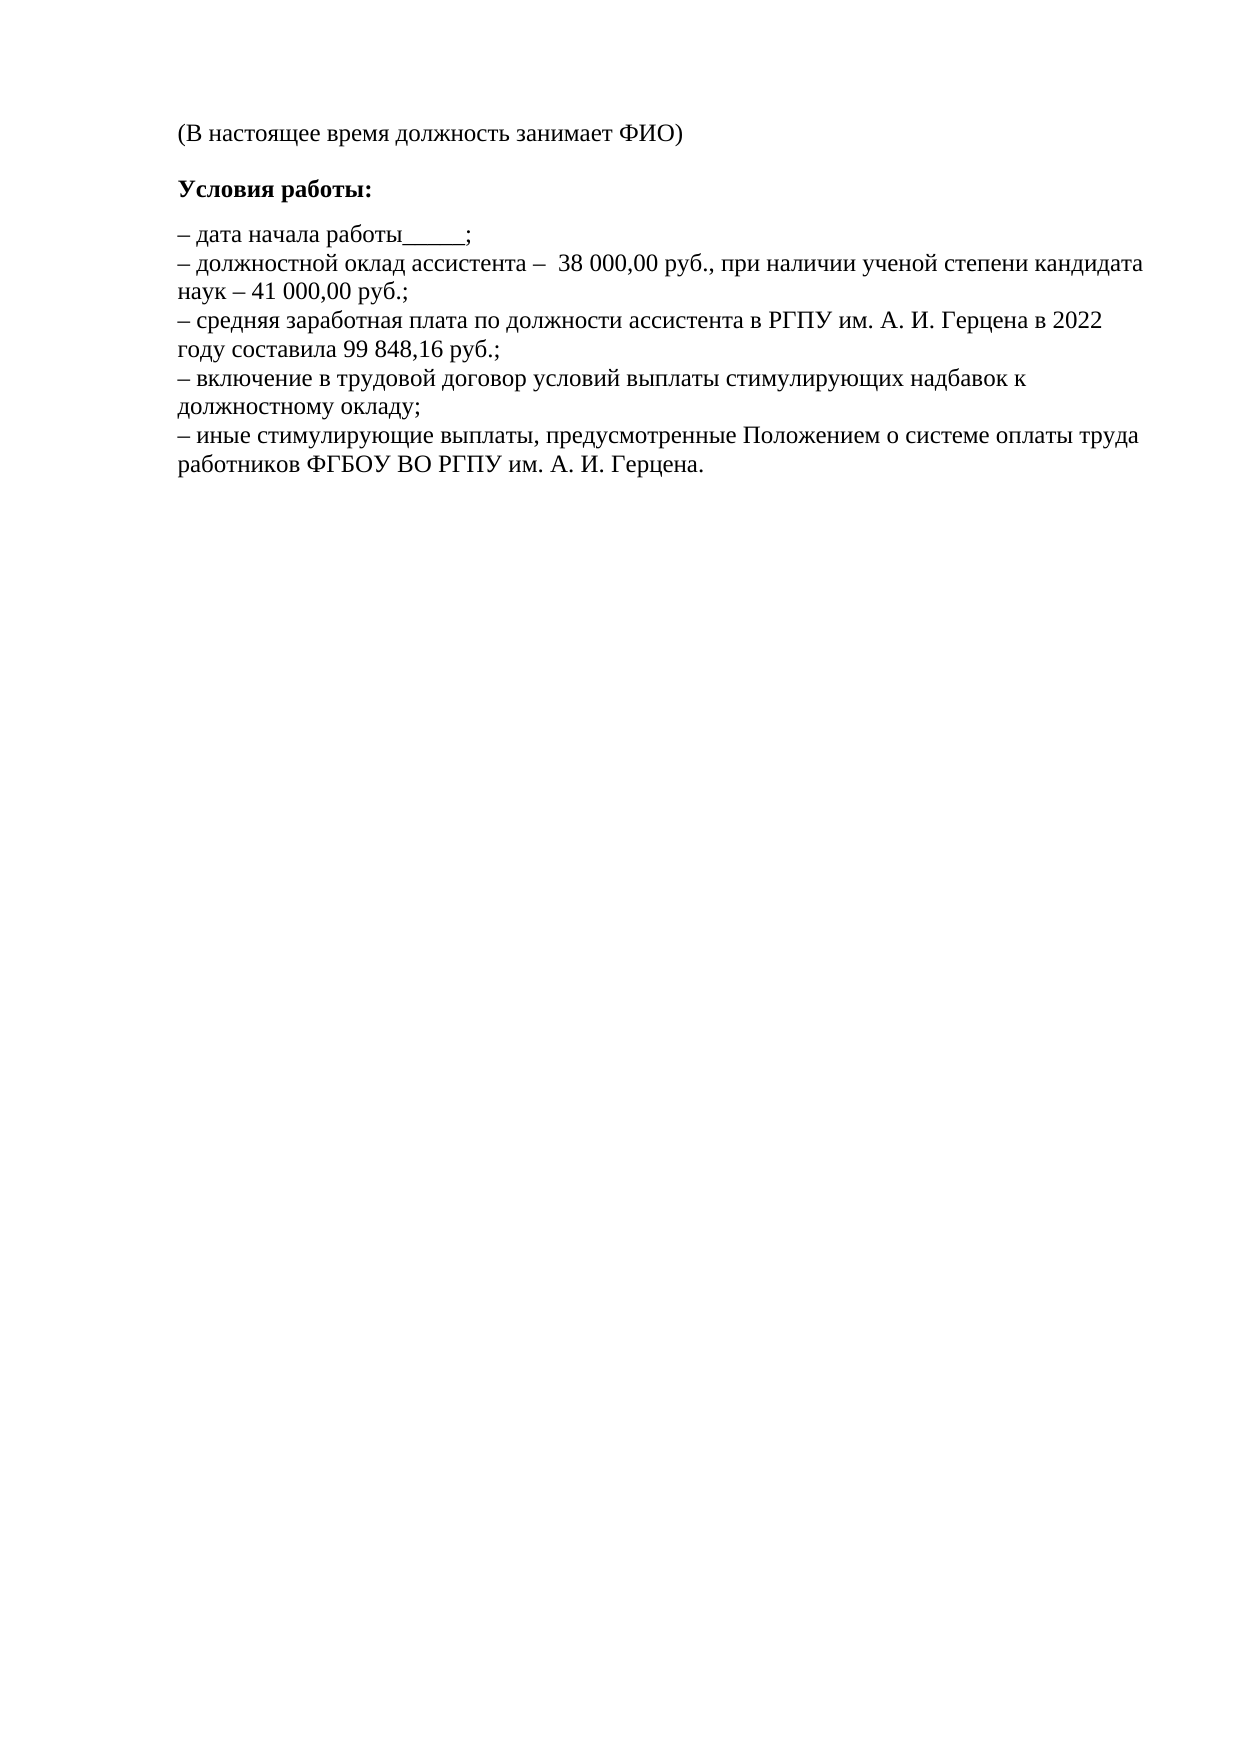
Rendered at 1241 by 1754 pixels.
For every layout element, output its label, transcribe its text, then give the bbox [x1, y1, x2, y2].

text – средняя заработная плата по должности ассистента в РГПУ им. А. И. Герцена в 2022 году составила 99 848,16 руб.; [177, 305, 1152, 363]
text (В настоящее время должность занимает ФИО) [177, 118, 1152, 147]
text – иные стимулирующие выплаты, предусмотренные Положением о системе оплаты труда работников ФГБОУ ВО РГПУ им. А. И. Герцена. [177, 420, 1152, 478]
text – должностной оклад ассистента – 38 000,00 руб., при наличии ученой степени кандидата наук – 41 000,00 руб.; [177, 248, 1152, 305]
text – дата начала работы_____; [177, 219, 1152, 248]
text – включение в трудовой договор условий выплаты стимулирующих надбавок к должностному окладу; [177, 363, 1152, 420]
text Условия работы: [177, 172, 1152, 203]
